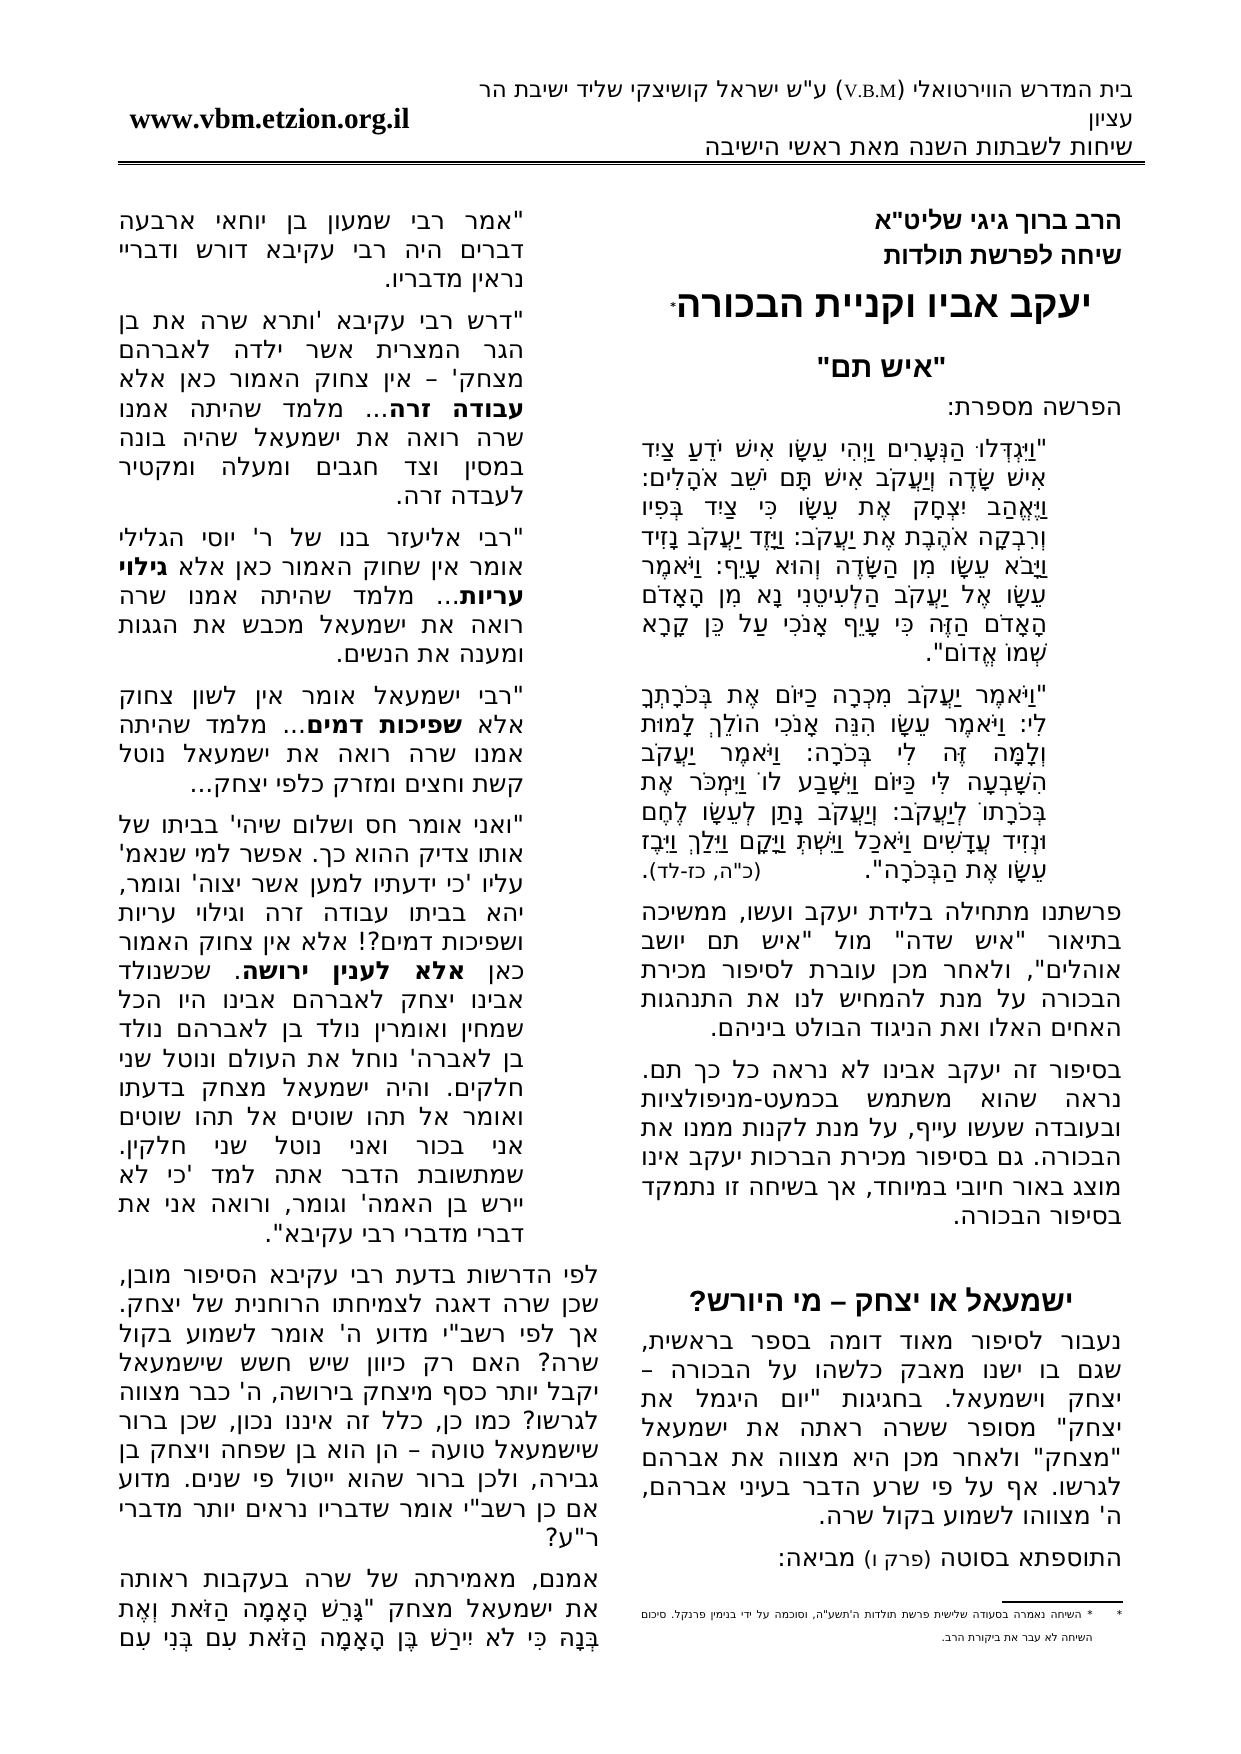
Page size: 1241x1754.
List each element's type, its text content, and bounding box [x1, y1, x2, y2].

text "רבי אליעזר בנו של ר' יוסי הגלילי אומר אין שחוק האמור כאן אלא גילוי עריות... מלמד שהיתה אמנו שרה רואה את ישמעאל מכבש את הגגות ומענה את הנשים. [118, 523, 524, 669]
text "דרש רבי עקיבא 'ותרא שרה את בן הגר המצרית אשר ילדה לאברהם מצחק' – אין צחוק האמור כאן אלא עבודה זרה... מלמד שהיתה אמנו שרה רואה את ישמעאל שהיה בונה במסין וצד חגבים ומעלה ומקטיר לעבדה זרה. [118, 306, 524, 510]
text הפרשה מספרת: [641, 392, 1122, 422]
text שיחה לפרשת תולדות [641, 241, 1122, 270]
text התוספתא בסוטה (פרק ו) מביאה: [641, 1543, 1122, 1572]
text פרשתנו מתחילה בלידת יעקב ועשו, ממשיכה בתיאור "איש שדה" מול "איש תם יושב אוהלים", ולאחר מכן עוברת לסיפור מכירת הבכורה על מנת להמחיש לנו את התנהגות האחים האלו ואת הניגוד הבולט ביניהם. [641, 897, 1122, 1042]
text נעבור לסיפור מאוד דומה בספר בראשית, שגם בו ישנו מאבק כלשהו על הבכורה – יצחק וישמעאל. בחגיגות "יום היגמל את יצחק" מסופר ששרה ראתה את ישמעאל "מצחק" ולאחר מכן היא מצווה את אברהם לגרשו. אף על פי שרע הדבר בעיני אברהם, ה' מצווהו לשמוע בקול שרה. [641, 1326, 1122, 1530]
text בסיפור זה יעקב אבינו לא נראה כל כך תם. נראה שהוא משתמש בכמעט-מניפולציות ובעובדה שעשו עייף, על מנת לקנות ממנו את הבכורה. גם בסיפור מכירת הברכות יעקב אינו מוצג באור חיובי במיוחד, אך בשיחה זו נתמקד בסיפור הבכורה. [641, 1055, 1122, 1230]
subtitle "איש תם" [641, 351, 1122, 384]
subtitle יעקב אביו וקניית הבכורה* [641, 282, 1122, 326]
text "וַיִּגְדְּלוּ הַנְּעָרִים וַיְהִי עֵשָׂו אִישׁ יֹדֵעַ צַיִד אִישׁ שָׂדֶה וְיַעֲקֹב אִישׁ תָּם יֹשֵׁב אֹהָלִים: וַיֶּאֱהַב יִצְחָק אֶת עֵשָׂו כִּי צַיִד בְּפִיו וְרִבְקָה אֹהֶבֶת אֶת יַעֲקֹב: וַיָּזֶד יַעֲקֹב נָזִיד וַיָּבֹא עֵשָׂו מִן הַשָּׂדֶה וְהוּא עָיֵף: וַיֹּאמֶר עֵשָׂו אֶל יַעֲקֹב הַלְעִיטֵנִי נָא מִן הָאָדֹם הָאָדֹם הַזֶּה כִּי עָיֵף אָנֹכִי עַל כֵּן קָרָא שְׁמוֹ אֱדוֹם". [641, 434, 1047, 667]
text "ואני אומר חס ושלום שיהי' בביתו של אותו צדיק ההוא כך. אפשר למי שנאמ' עליו 'כי ידעתיו למען אשר יצוה' וגומר, יהא בביתו עבודה זרה וגילוי עריות ושפיכות דמים?! אלא אין צחוק האמור כאן אלא לענין ירושה. שכשנולד אבינו יצחק לאברהם אבינו היו הכל שמחין ואומרין נולד בן לאברהם נולד בן לאברה' נוחל את העולם ונוטל שני חלקים. והיה ישמעאל מצחק בדעתו ואומר אל תהו שוטים אל תהו שוטים אני בכור ואני נוטל שני חלקין. שמתשובת הדבר אתה למד 'כי לא יירש בן האמה' וגומר, ורואה אני את דברי מדברי רבי עקיבא". [118, 810, 524, 1248]
text "אמר רבי שמעון בן יוחאי ארבעה דברים היה רבי עקיבא דורש ודבריי נראין מדבריו. [118, 206, 524, 294]
text הרב ברוך גיגי שליט"א [641, 206, 1122, 235]
text "רבי ישמעאל אומר אין לשון צחוק אלא שפיכות דמים... מלמד שהיתה אמנו שרה רואה את ישמעאל נוטל קשת וחצים ומזרק כלפי יצחק... [118, 681, 524, 798]
text לפי הדרשות בדעת רבי עקיבא הסיפור מובן, שכן שרה דאגה לצמיחתו הרוחנית של יצחק. אך לפי רשב"י מדוע ה' אומר לשמוע בקול שרה? האם רק כיוון שיש חשש שישמעאל יקבל יותר כסף מיצחק בירושה, ה' כבר מצווה לגרשו? כמו כן, כלל זה איננו נכון, שכן ברור שישמעאל טועה – הן הוא בן שפחה ויצחק בן גבירה, ולכן ברור שהוא ייטול פי שנים. מדוע אם כן רשב"י אומר שדבריו נראים יותר מדברי ר"ע? [118, 1260, 599, 1552]
text "וַיֹּאמֶר יַעֲקֹב מִכְרָה כַיּוֹם אֶת בְּכֹרָתְךָ לִי: וַיֹּאמֶר עֵשָׂו הִנֵּה אָנֹכִי הוֹלֵךְ לָמוּת וְלָמָּה זֶּה לִי בְּכֹרָה: וַיֹּאמֶר יַעֲקֹב הִשָּׁבְעָה לִּי כַּיּוֹם וַיִּשָּׁבַע לוֹ וַיִּמְכֹּר אֶת בְּכֹרָתוֹ לְיַעֲקֹב: וְיַעֲקֹב נָתַן לְעֵשָׂו לֶחֶם וּנְזִיד עֲדָשִׁים וַיֹּאכַל וַיֵּשְׁתְּ וַיָּקָם וַיֵּלַךְ וַיִּבֶז עֵשָׂו אֶת הַבְּכֹרָה". (כ"ה, כז-לד). [641, 680, 1047, 884]
subtitle ישמעאל או יצחק – מי היורש? [641, 1284, 1122, 1318]
